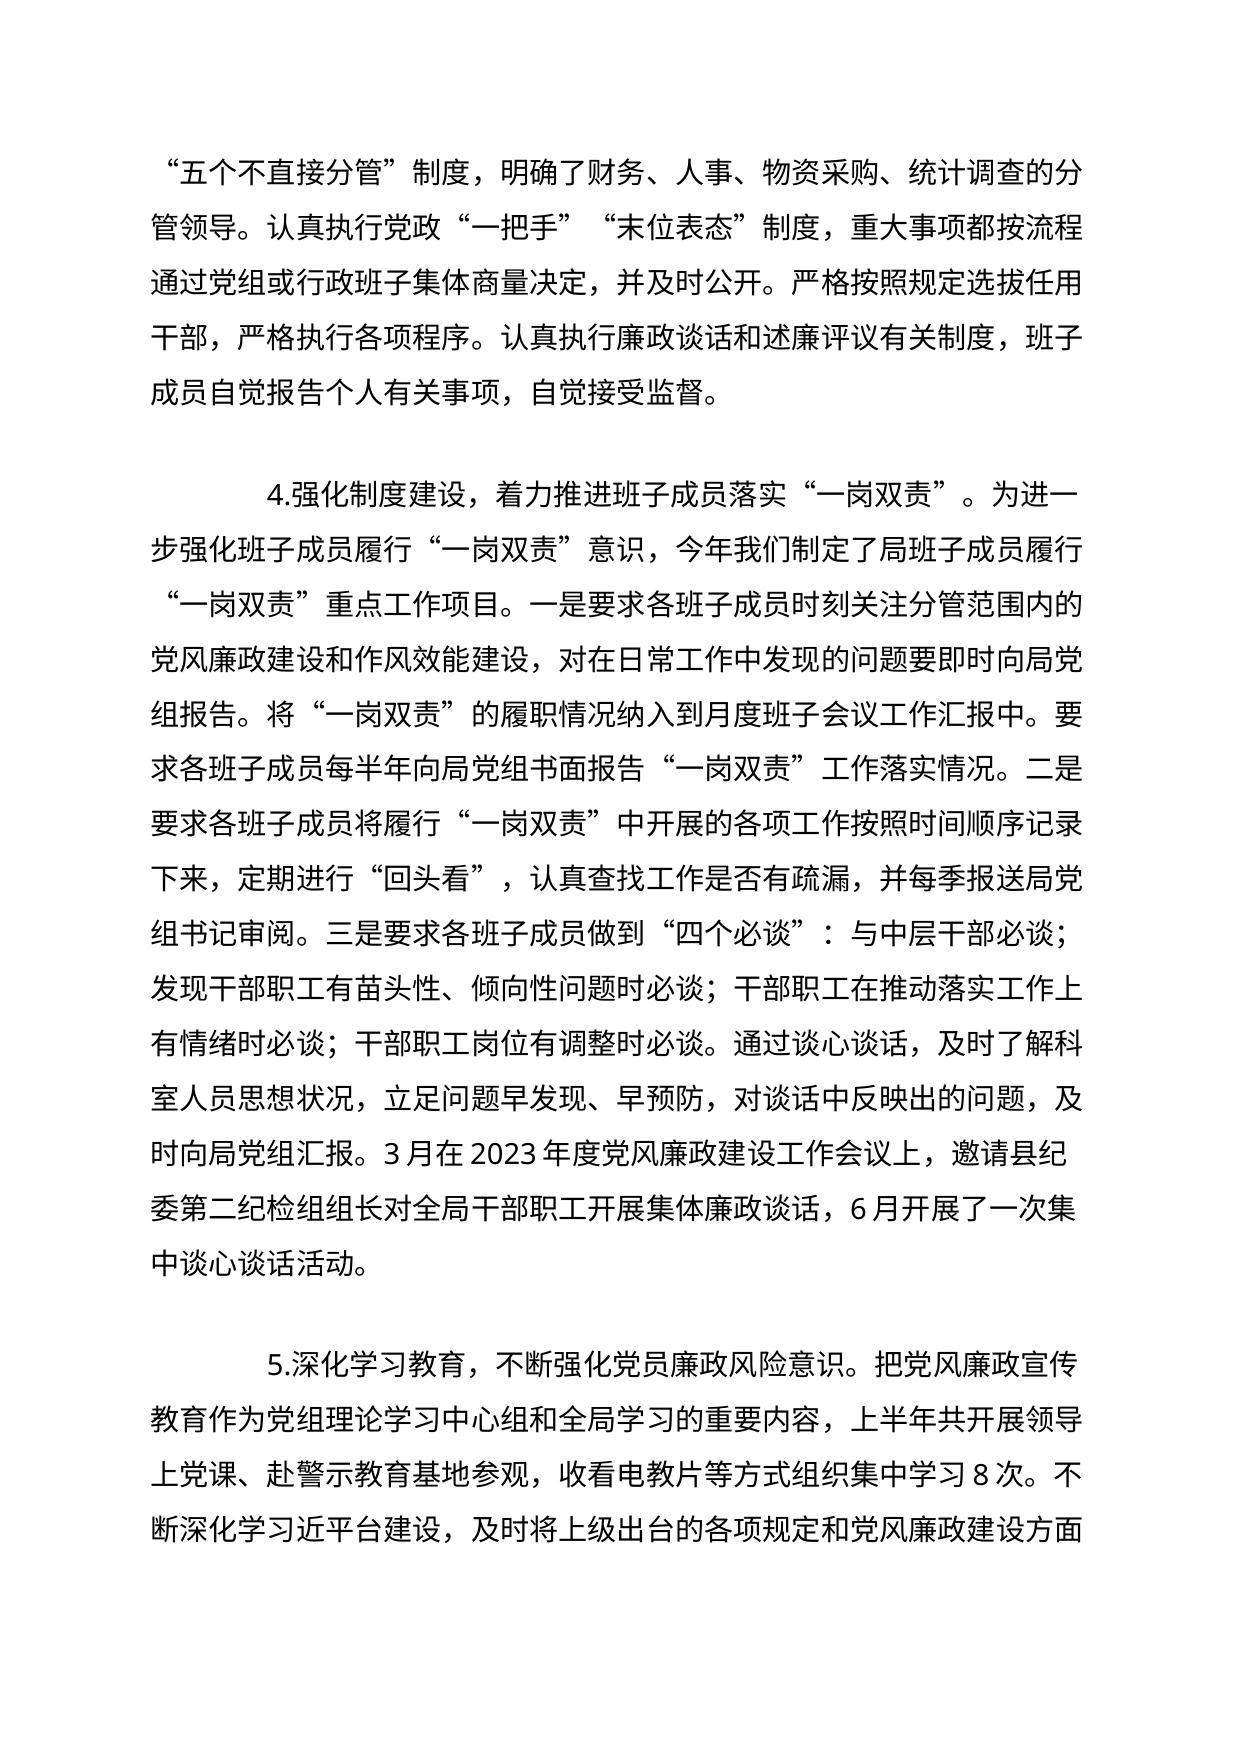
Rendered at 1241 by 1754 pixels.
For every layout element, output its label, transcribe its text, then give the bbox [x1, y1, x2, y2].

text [150, 1342, 1090, 1549]
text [150, 150, 1090, 412]
text 4.强化制度建设，着力推进班子成员落实“一岗双责”。为进一步强化班子成员履行“一岗双责”意识，今年我们制定了局班子成员履行“一岗双责”重点工作项目。一是要求各班子成员时刻关注分管范围内的党风廉政建设和作风效能建设，对在日常工作中发现的问题要即时向局党组报告。将“一岗双责”的履职情况纳入到月度班子会议工作汇报中。要求各班子成员每半年向局党组书面报告“一岗双责”工作落实情况。二是要求各班子成员将履行“一岗双责”中开展的各项工作按照时间顺序记录下来，定期进行“回头看”，认真查找工作是否有疏漏，并每季报送局党组书记审阅。三是要求各班子成员做到“四个必谈”：与中层干部必谈；发现干部职工有苗头性、倾向性问题时必谈；干部职工在推动落实工作上有情绪时必谈；干部职工岗位有调整时必谈。通过谈心谈话，及时了解科室人员思想状况，立足问题早发现、早预防，对谈话中反映出的问题，及时向局党组汇报。3月在2023年度党风廉政建设工作会议上，邀请县纪委第二纪检组组长对全局干部职工开展集体廉政谈话，6月开展了一次集中谈心谈话活动。 [150, 471, 1090, 1282]
